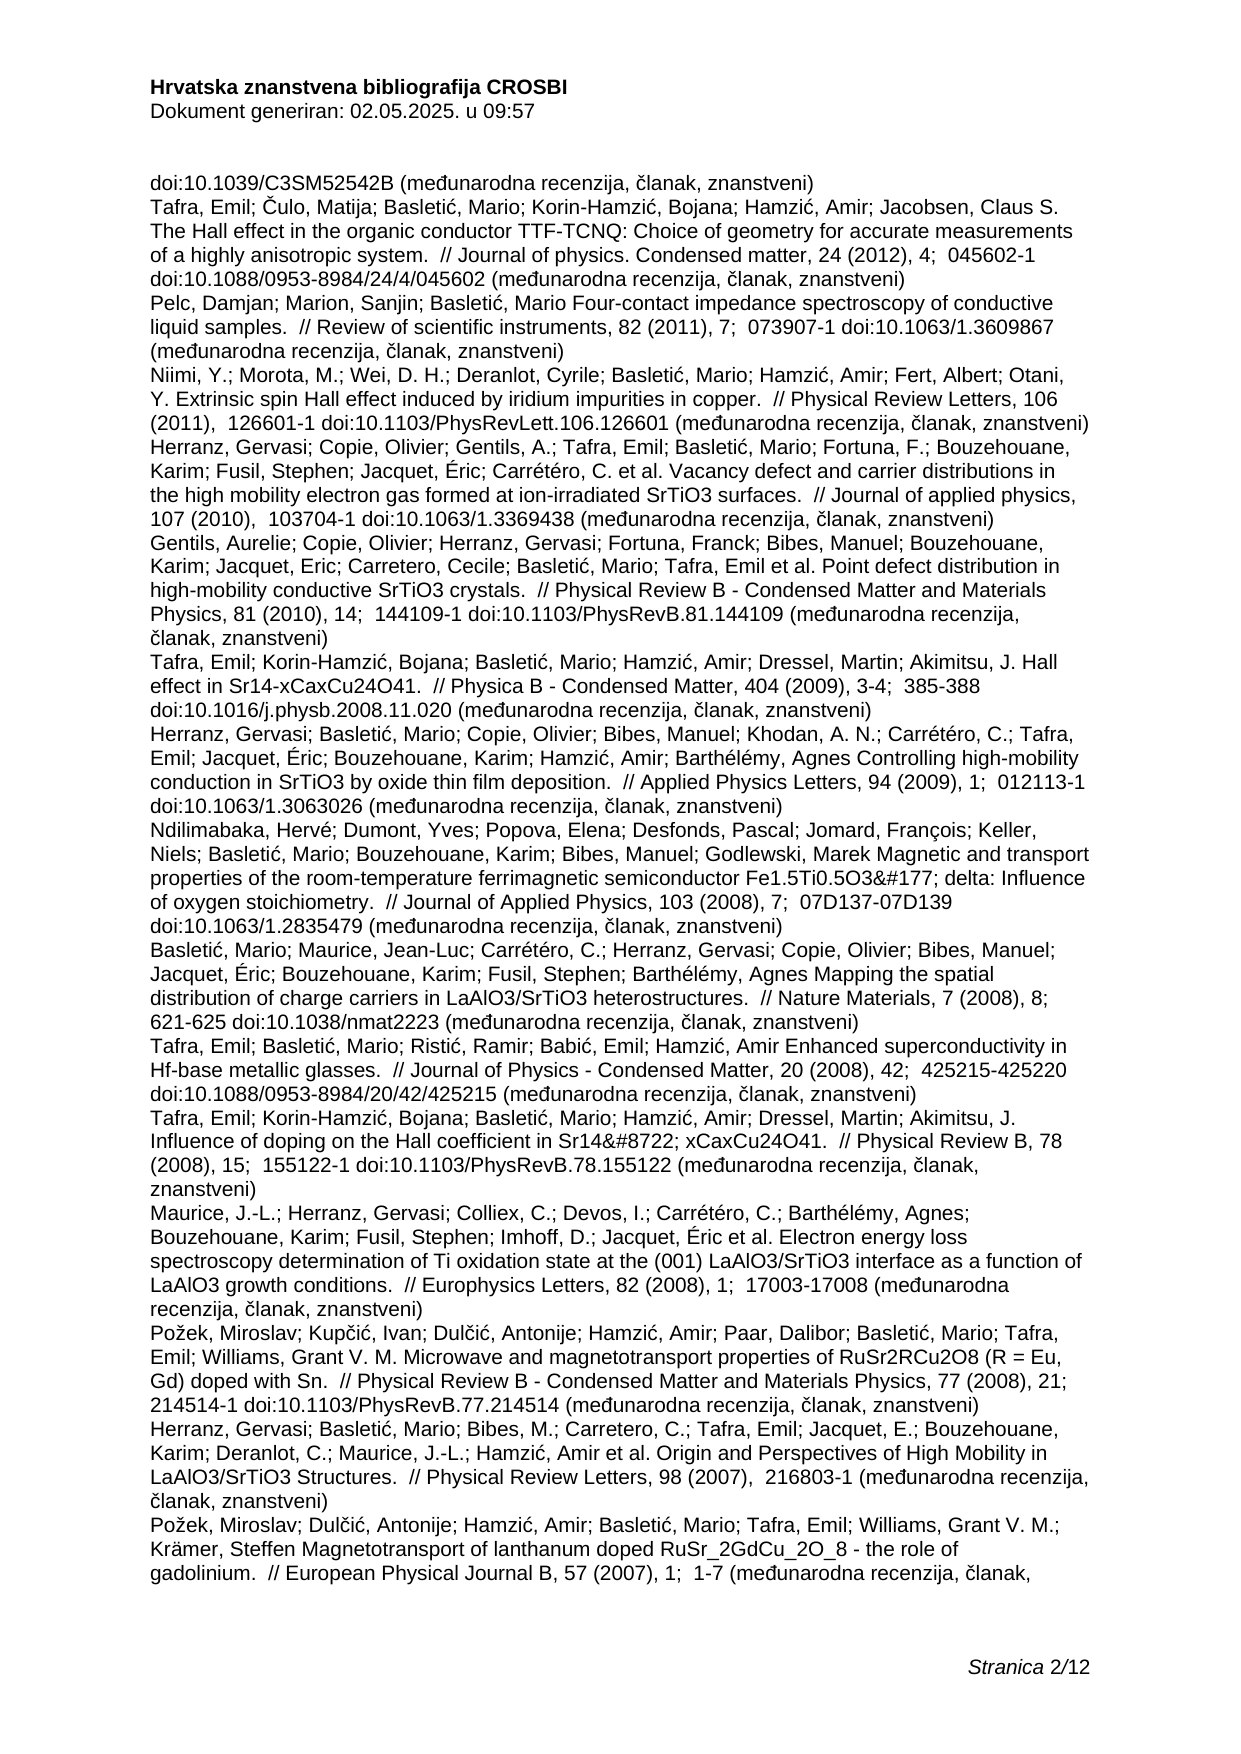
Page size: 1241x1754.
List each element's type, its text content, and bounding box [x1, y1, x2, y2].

text Basletić, Mario; Maurice, Jean-Luc; Carrétéro, C.; Herranz, Gervasi; Copie, Olivier; Bibes, Manuel; Jacquet, Éric; Bouzehouane, Karim; Fusil, Stephen; Barthélémy, Agnes [150, 938, 1090, 1033]
text Tafra, Emil; Čulo, Matija; Basletić, Mario; Korin-Hamzić, Bojana; Hamzić, Amir; Jacobsen, Claus S. [150, 195, 1090, 291]
text Pelc, Damjan; Marion, Sanjin; Basletić, Mario [150, 291, 1090, 363]
text Herranz, Gervasi; Basletić, Mario; Bibes, M.; Carretero, C.; Tafra, Emil; Jacquet, E.; Bouzehouane, Karim; Deranlot, C.; Maurice, J.-L.; Hamzić, Amir et al. [150, 1417, 1090, 1513]
text Tafra, Emil; Basletić, Mario; Ristić, Ramir; Babić, Emil; Hamzić, Amir [150, 1033, 1090, 1105]
text Herranz, Gervasi; Basletić, Mario; Copie, Olivier; Bibes, Manuel; Khodan, A. N.; Carrétéro, C.; Tafra, Emil; Jacquet, Éric; Bouzehouane, Karim; Hamzić, Amir; Barthélémy, Agnes [150, 722, 1090, 818]
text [150, 171, 1090, 195]
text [150, 1513, 1090, 1584]
text Ndilimabaka, Hervé; Dumont, Yves; Popova, Elena; Desfonds, Pascal; Jomard, François; Keller, Niels; Basletić, Mario; Bouzehouane, Karim; Bibes, Manuel; Godlewski, Marek [150, 818, 1090, 938]
text Maurice, J.-L.; Herranz, Gervasi; Colliex, C.; Devos, I.; Carrétéro, C.; Barthélémy, Agnes; Bouzehouane, Karim; Fusil, Stephen; Imhoff, D.; Jacquet, Éric et al. [150, 1201, 1090, 1321]
text Niimi, Y.; Morota, M.; Wei, D. H.; Deranlot, Cyrile; Basletić, Mario; Hamzić, Amir; Fert, Albert; Otani, Y. [150, 363, 1090, 434]
text Tafra, Emil; Korin-Hamzić, Bojana; Basletić, Mario; Hamzić, Amir; Dressel, Martin; Akimitsu, J. [150, 1105, 1090, 1201]
text Tafra, Emil; Korin-Hamzić, Bojana; Basletić, Mario; Hamzić, Amir; Dressel, Martin; Akimitsu, J. [150, 650, 1090, 722]
text Gentils, Aurelie; Copie, Olivier; Herranz, Gervasi; Fortuna, Franck; Bibes, Manuel; Bouzehouane, Karim; Jacquet, Eric; Carretero, Cecile; Basletić, Mario; Tafra, Emil et al. [150, 530, 1090, 650]
text Herranz, Gervasi; Copie, Olivier; Gentils, A.; Tafra, Emil; Basletić, Mario; Fortuna, F.; Bouzehouane, Karim; Fusil, Stephen; Jacquet, Éric; Carrétéro, C. et al. [150, 434, 1090, 530]
text Požek, Miroslav; Kupčić, Ivan; Dulčić, Antonije; Hamzić, Amir; Paar, Dalibor; Basletić, Mario; Tafra, Emil; Williams, Grant V. M. [150, 1321, 1090, 1417]
